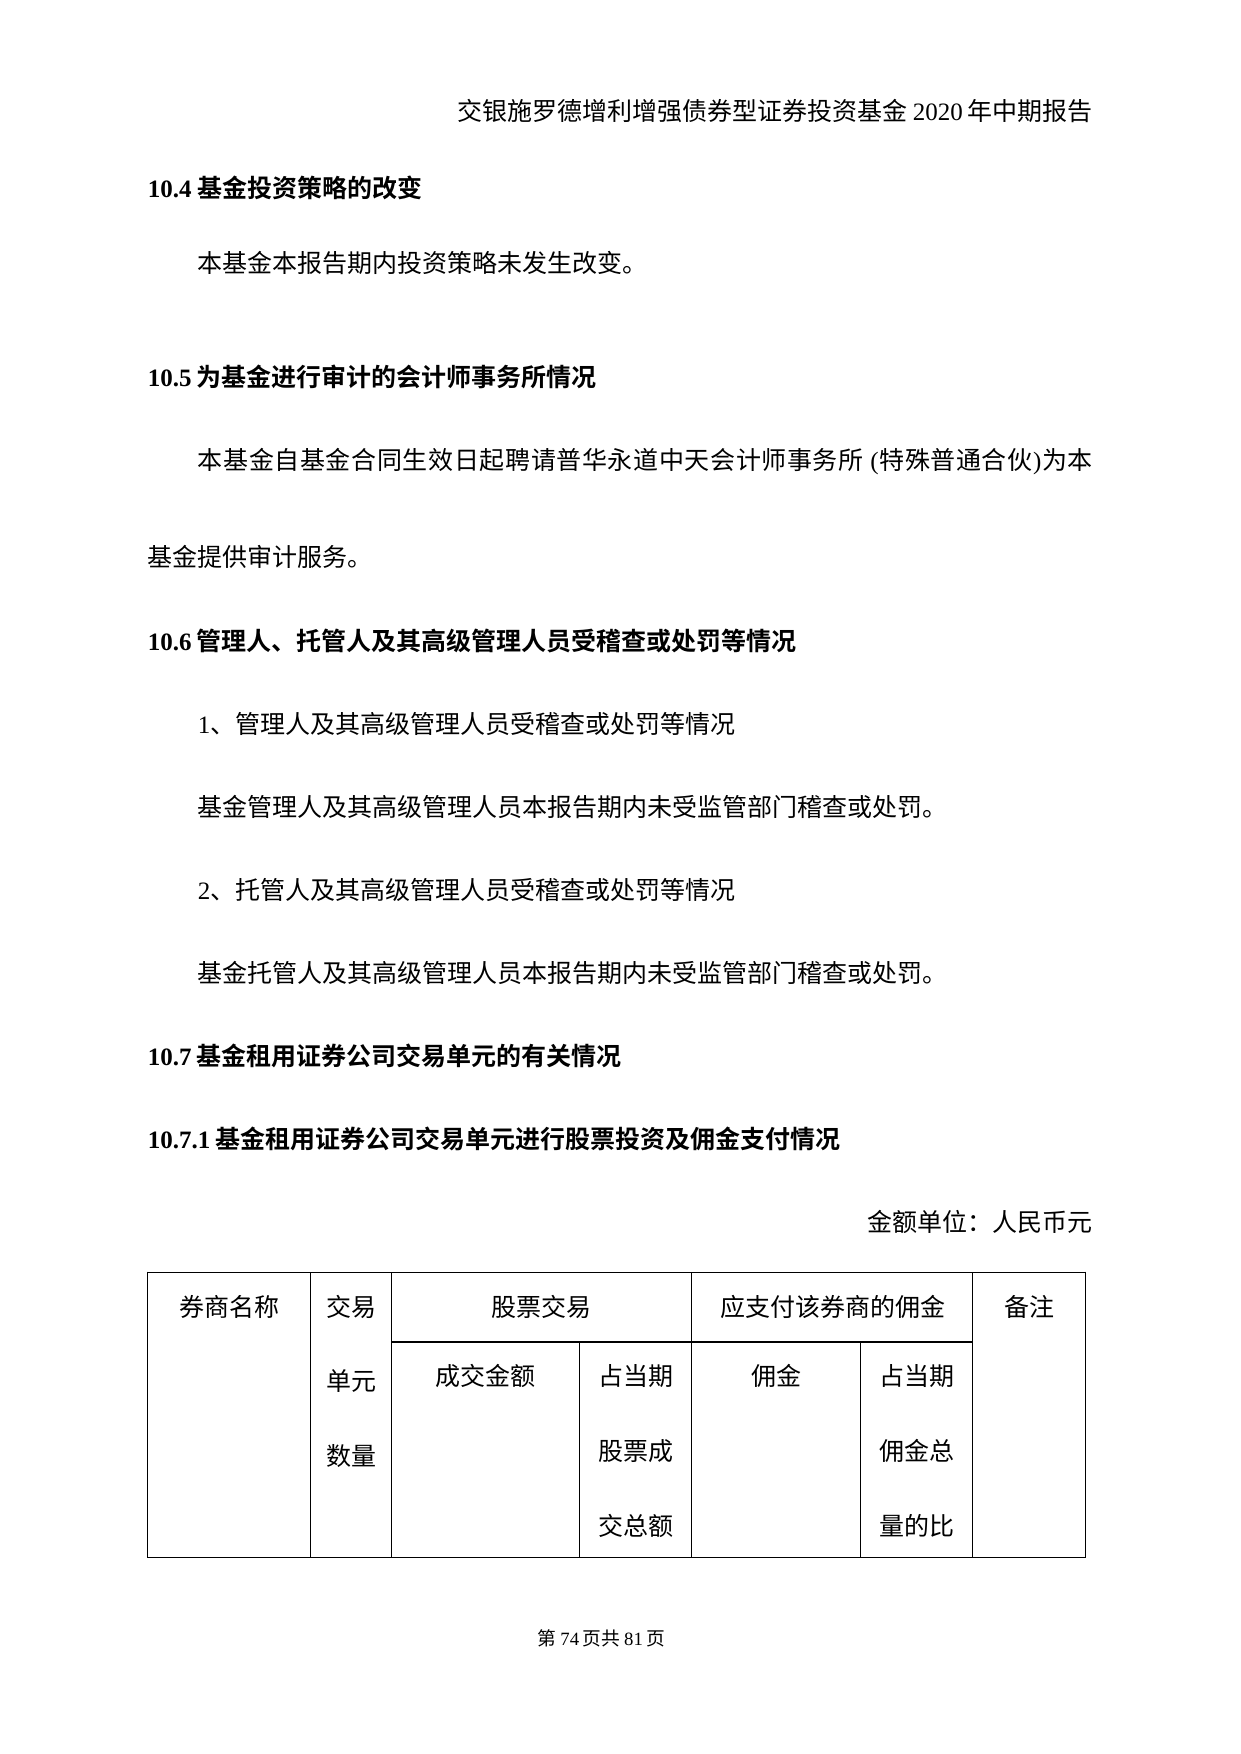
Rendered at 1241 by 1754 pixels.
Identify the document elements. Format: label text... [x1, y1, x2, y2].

table_cell 占当期股票成交总额的比例 [580, 1343, 691, 1557]
text 1、管理人及其高级管理人员受稽查或处罚等情况 [148, 690, 1092, 755]
table_cell 佣金 [692, 1343, 860, 1557]
table_cell 成交金额 [392, 1343, 579, 1557]
table_header 应支付该券商的佣金 [692, 1273, 972, 1341]
table_cell 占当期佣金总量的比例 [861, 1343, 972, 1557]
table_header 券商名称 [148, 1273, 310, 1557]
table_header 股票交易 [392, 1273, 691, 1341]
text 本基金自基金合同生效日起聘请普华永道中天会计师事务所 (特殊普通合伙)为本基金提供审计服务。 [148, 426, 1092, 588]
text 基金管理人及其高级管理人员本报告期内未受监管部门稽查或处罚。 [148, 773, 1092, 838]
text 基金托管人及其高级管理人员本报告期内未受监管部门稽查或处罚。 [148, 939, 1092, 1004]
table_header 备注 [973, 1273, 1085, 1557]
subtitle 10.6管理人、托管人及其高级管理人员受稽查或处罚等情况 [148, 607, 1092, 672]
subtitle 10.5为基金进行审计的会计师事务所情况 [148, 343, 1092, 408]
subtitle 10.7基金租用证券公司交易单元的有关情况 [148, 1022, 1092, 1087]
text 金额单位：人民币元 [148, 1188, 1092, 1253]
subtitle 10.4 基金投资策略的改变 [148, 154, 1092, 219]
text 2、托管人及其高级管理人员受稽查或处罚等情况 [148, 856, 1092, 921]
table_header 交易单元数量 [311, 1273, 391, 1557]
text 10.7.1基金租用证券公司交易单元进行股票投资及佣金支付情况 [148, 1105, 1092, 1170]
text 本基金本报告期内投资策略未发生改变。 [148, 229, 1092, 294]
